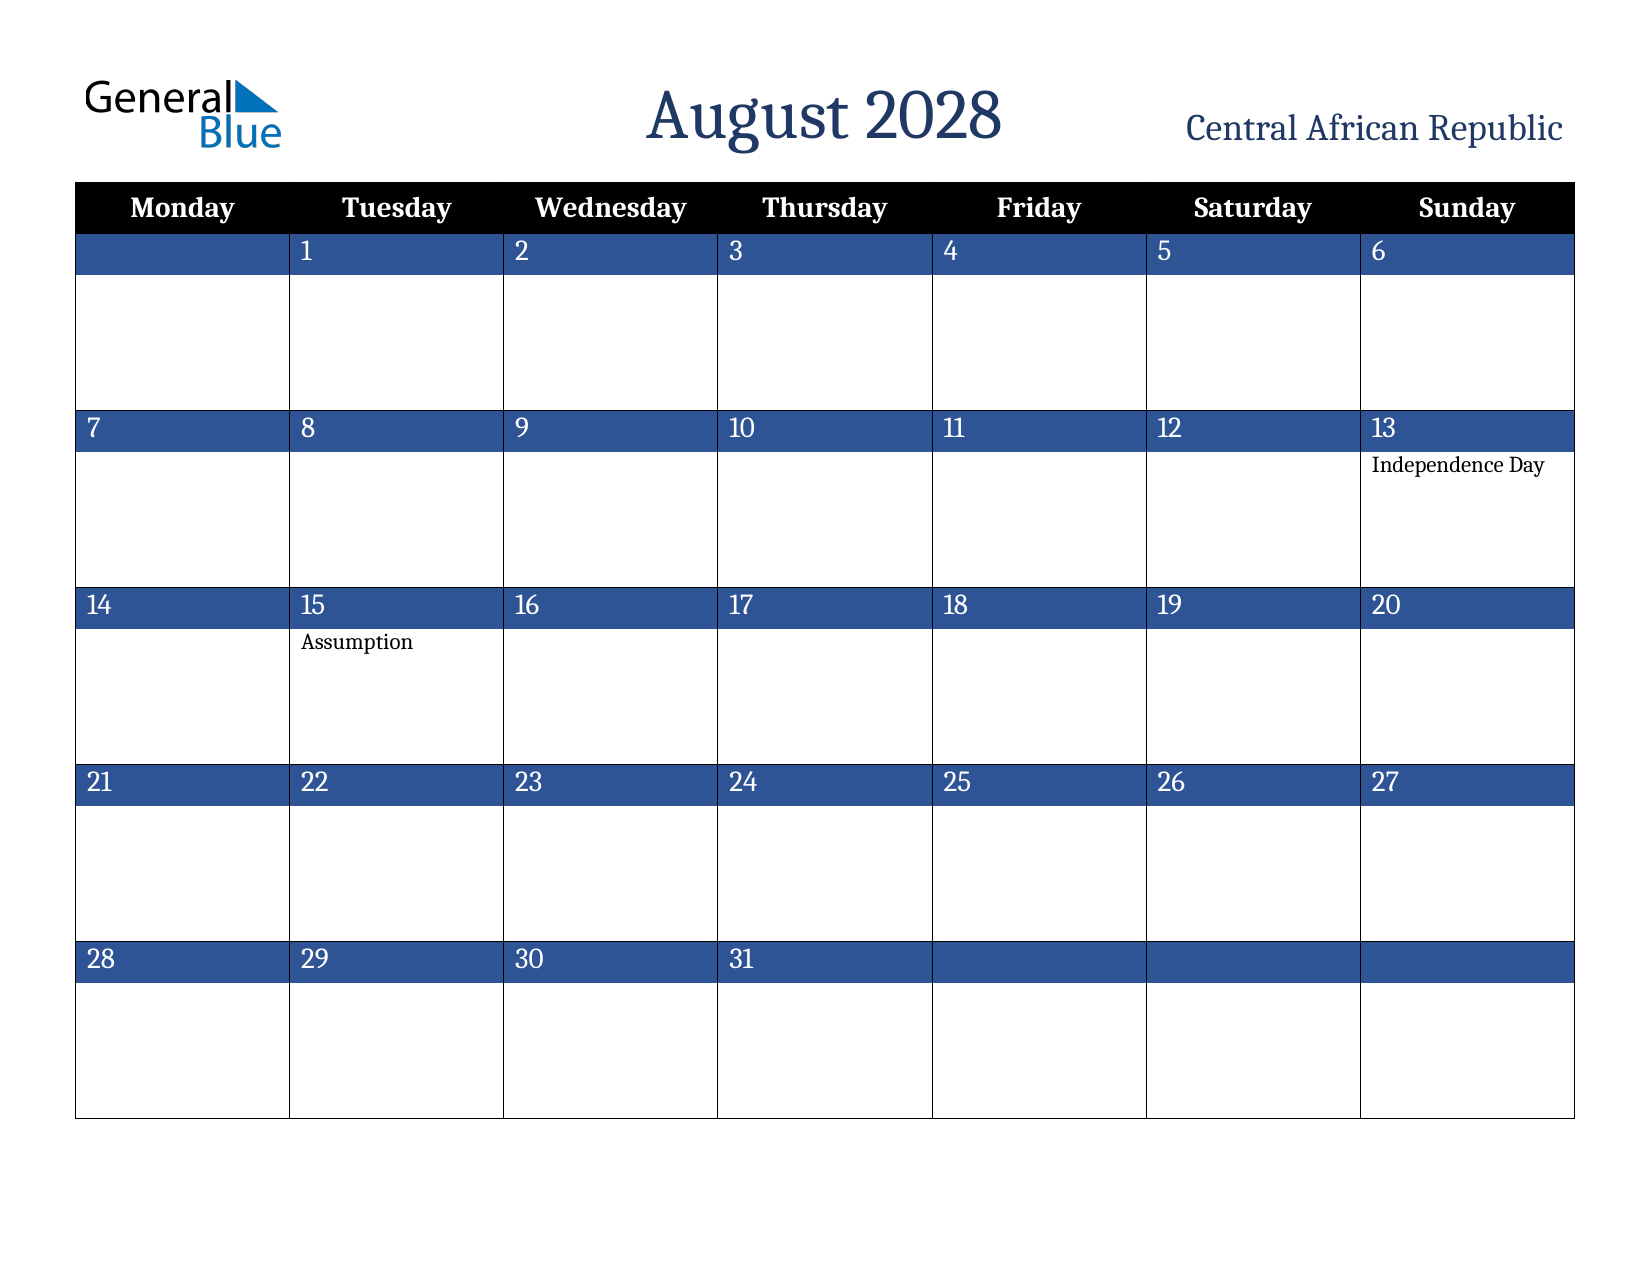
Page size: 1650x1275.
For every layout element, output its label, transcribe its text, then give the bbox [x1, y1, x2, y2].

table_cell [1361, 983, 1574, 1118]
table_cell 1 [290, 234, 503, 275]
table_cell 26 [1147, 765, 1360, 806]
table_cell 24 [718, 765, 932, 806]
table_header August 2028 [504, 75, 1146, 182]
table_cell Monday [76, 183, 289, 233]
table_cell [1361, 275, 1574, 410]
table_cell 13 [1361, 411, 1574, 452]
table_cell 28 [76, 942, 289, 983]
table_cell [718, 275, 932, 410]
table_cell 30 [504, 942, 717, 983]
table_cell Friday [933, 183, 1146, 233]
table_cell [718, 983, 932, 1118]
table_cell Wednesday [504, 183, 717, 233]
table_cell [1361, 629, 1574, 764]
table_cell [1147, 629, 1360, 764]
table_cell [718, 452, 932, 587]
table_cell 22 [290, 765, 503, 806]
table_cell Saturday [1147, 183, 1360, 233]
table_cell [504, 806, 717, 941]
table_cell 8 [290, 411, 503, 452]
table_cell [1361, 806, 1574, 941]
table_cell 7 [76, 411, 289, 452]
table_cell 18 [933, 588, 1146, 629]
table_cell 3 [718, 234, 932, 275]
table_cell [933, 275, 1146, 410]
table_cell [504, 275, 717, 410]
table_cell [504, 629, 717, 764]
table_cell [290, 806, 503, 941]
table_cell 14 [76, 588, 289, 629]
table_cell 16 [504, 588, 717, 629]
table_cell 15 [290, 588, 503, 629]
table_cell [76, 983, 289, 1118]
table_cell 17 [718, 588, 932, 629]
table_cell [933, 942, 1146, 983]
table_cell [504, 983, 717, 1118]
table_cell 11 [933, 411, 1146, 452]
table_cell [76, 806, 289, 941]
table_cell [718, 629, 932, 764]
table_cell 10 [718, 411, 932, 452]
table_cell [1147, 983, 1360, 1118]
table_cell [76, 275, 289, 410]
table_cell [1147, 942, 1360, 983]
picture [86, 80, 281, 148]
table_header [76, 75, 503, 182]
table_cell Sunday [1361, 183, 1574, 233]
table_cell [76, 452, 289, 587]
table_cell 31 [718, 942, 932, 983]
table_cell [933, 629, 1146, 764]
table_cell [933, 452, 1146, 587]
table_header Central African Republic [1146, 75, 1574, 182]
table_cell [504, 452, 717, 587]
table_cell [290, 275, 503, 410]
table_cell [1147, 806, 1360, 941]
table_cell 27 [1361, 765, 1574, 806]
table_cell [76, 629, 289, 764]
table_cell 29 [290, 942, 503, 983]
table_cell 25 [933, 765, 1146, 806]
table_cell Independence Day [1361, 452, 1574, 587]
table_cell 5 [1147, 234, 1360, 275]
table_cell [1147, 275, 1360, 410]
table_cell [933, 806, 1146, 941]
table_cell 19 [1147, 588, 1360, 629]
table_cell 20 [1361, 588, 1574, 629]
table_cell Tuesday [290, 183, 503, 233]
table_cell [290, 983, 503, 1118]
table_cell Thursday [718, 183, 932, 233]
table_cell [1361, 942, 1574, 983]
table_cell [718, 806, 932, 941]
table_cell 2 [504, 234, 717, 275]
table_cell 23 [504, 765, 717, 806]
table_cell [290, 452, 503, 587]
table_cell Assumption [290, 629, 503, 764]
table_cell 9 [504, 411, 717, 452]
table_cell [1147, 452, 1360, 587]
table_cell 21 [76, 765, 289, 806]
table_cell 12 [1147, 411, 1360, 452]
table_cell 6 [1361, 234, 1574, 275]
table_cell [76, 234, 289, 275]
table_cell [933, 983, 1146, 1118]
table_cell 4 [933, 234, 1146, 275]
